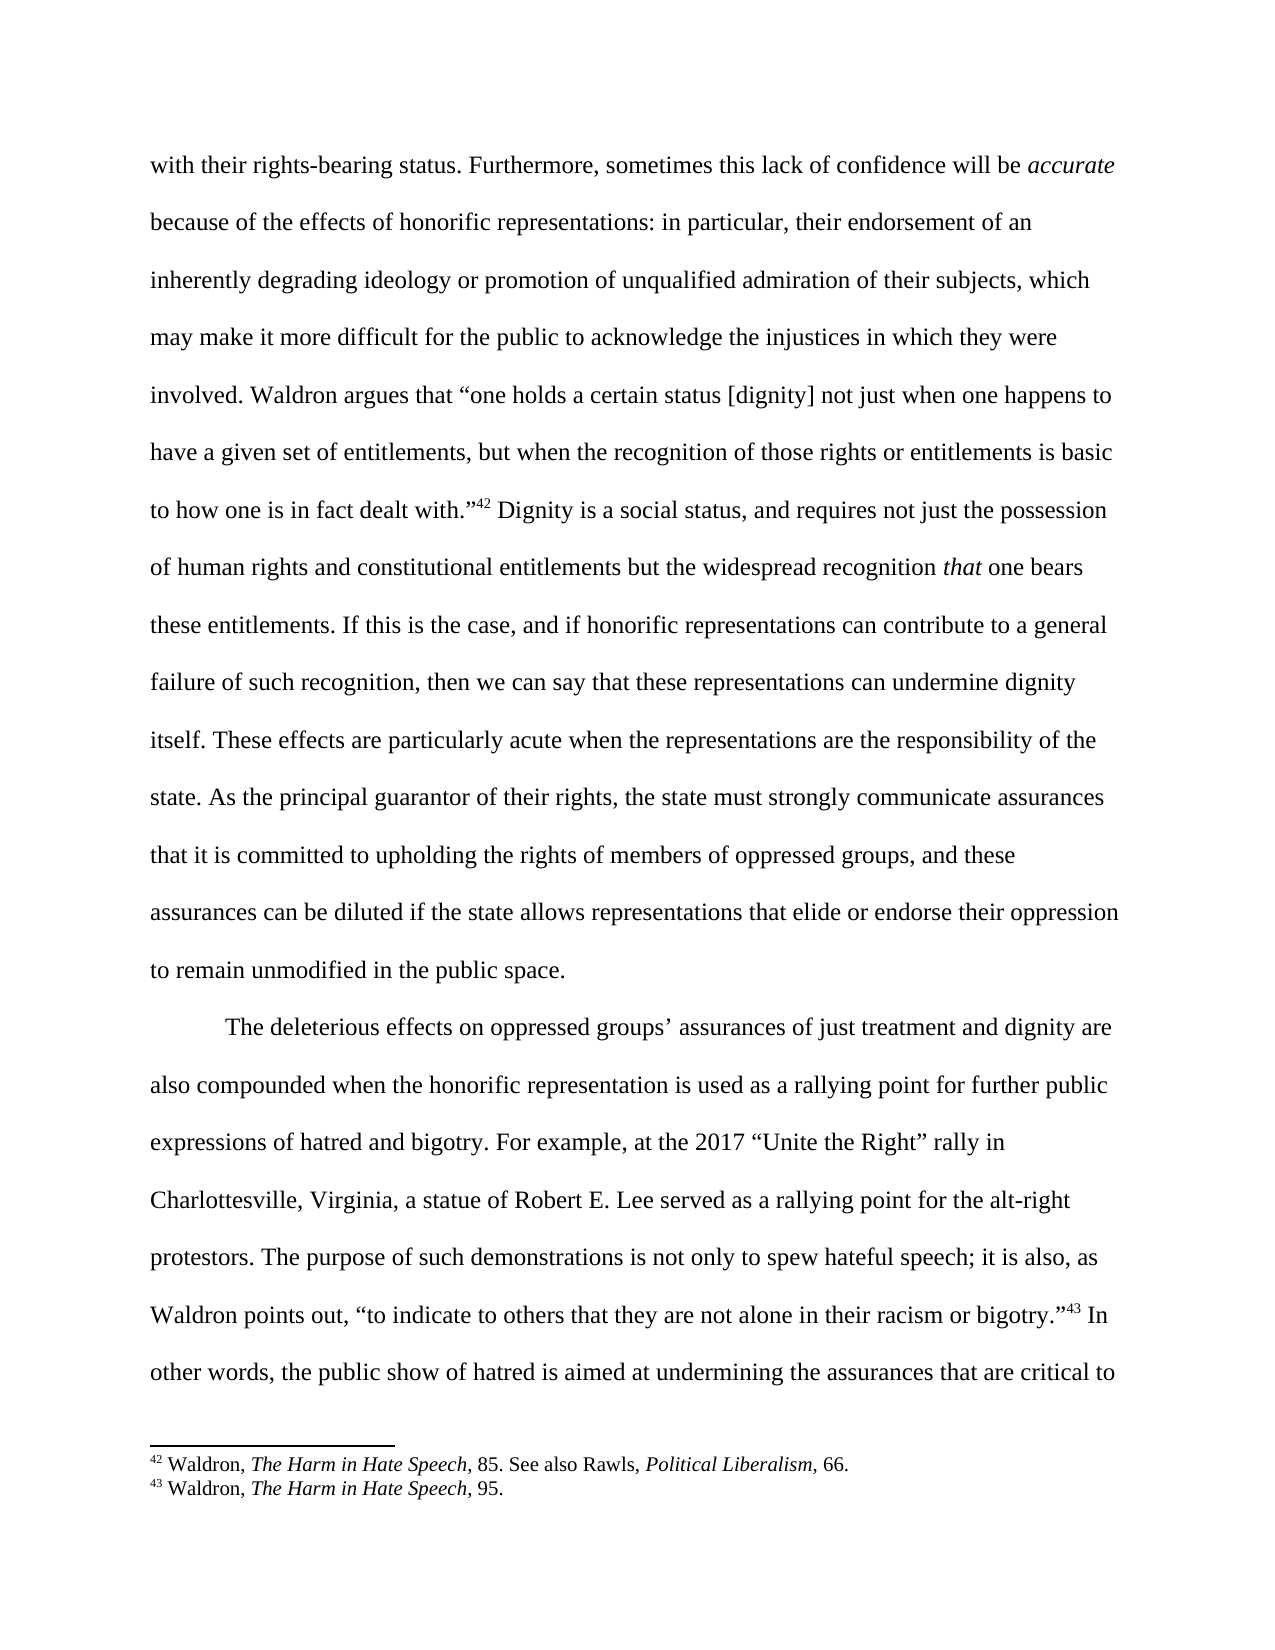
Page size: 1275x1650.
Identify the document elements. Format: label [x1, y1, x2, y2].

text [150, 150, 1125, 984]
text [150, 1012, 1125, 1386]
